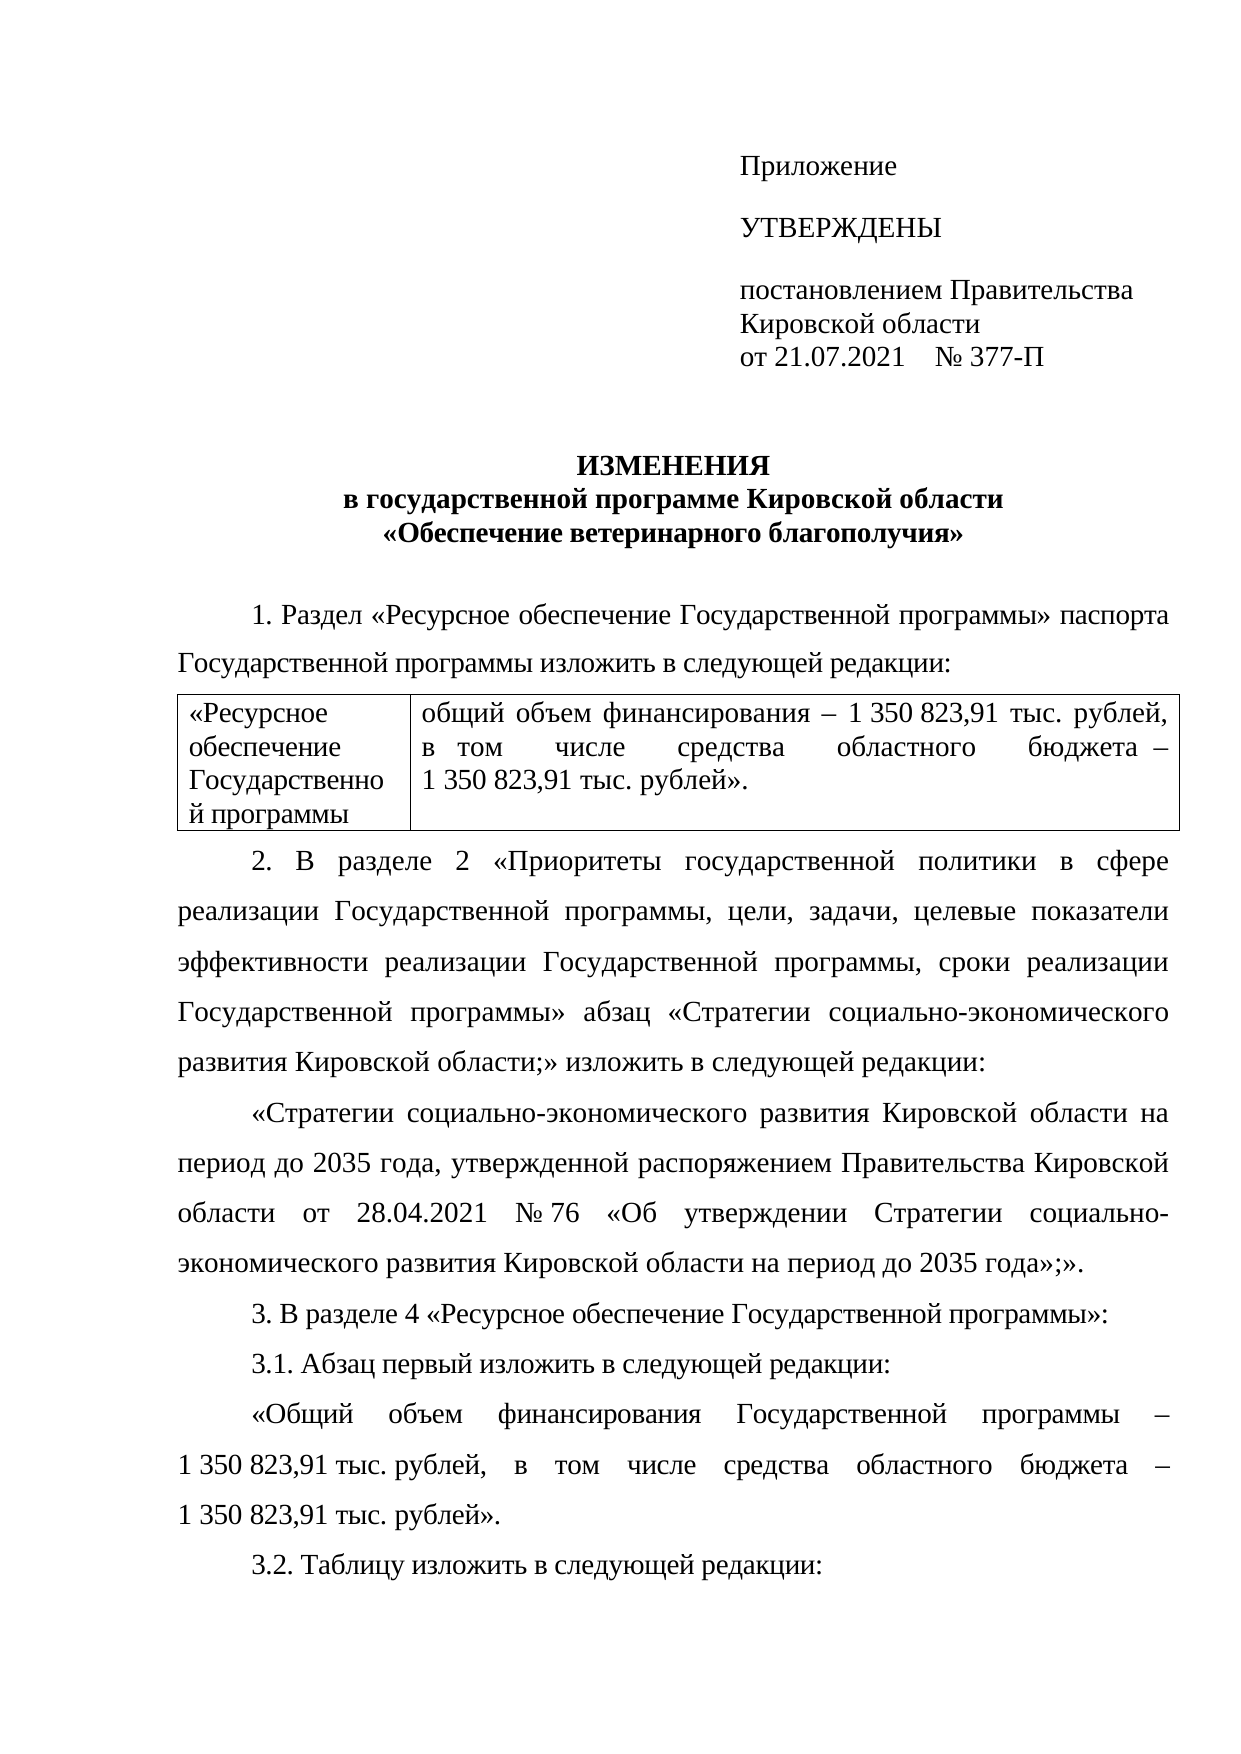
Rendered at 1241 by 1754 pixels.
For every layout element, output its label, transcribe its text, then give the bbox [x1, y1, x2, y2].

text «Стратегии социально-экономического развития Кировской области на период до 2035 года, утвержденной распоряжением Правительства Кировской области от 28.04.2021 № 76 «Об утверждении Стратегии социально-экономического развития Кировской области на период до 2035 года»;». [177, 1095, 1169, 1279]
text от 21.07.2021 № 377-П [739, 339, 1169, 373]
table_header «Ресурсное обеспечение Государственной программы [178, 695, 410, 829]
text 3.1. Абзац первый изложить в следующей редакции: [177, 1346, 1170, 1380]
text в государственной программе Кировской области [177, 481, 1169, 515]
text УТВЕРЖДЕНЫ [739, 210, 1169, 243]
table_header общий объем финансирования – 1 350 823,91 тыс. рублей, в том числе средства областного бюджета – 1 350 823,91 тыс. рублей». [411, 695, 1179, 829]
text 2. В разделе 2 «Приоритеты государственной политики в сфере реализации Государственной программы, цели, задачи, целевые показатели эффективности реализации Государственной программы, сроки реализации Государственной программы» абзац «Стратегии социально-экономического развития Кировской области;» изложить в следующей редакции: [177, 843, 1169, 1078]
text постановлением Правительства [739, 272, 1169, 306]
text «Общий объем финансирования Государственной программы – 1 350 823,91 тыс. рублей, в том числе средства областного бюджета – 1 350 823,91 тыс. рублей». [177, 1397, 1170, 1531]
text «Обеспечение ветеринарного благополучия» [177, 515, 1169, 548]
text 3. В разделе 4 «Ресурсное обеспечение Государственной программы»: [177, 1296, 1170, 1329]
text 1. Раздел «Ресурсное обеспечение Государственной программы» паспорта Государственной программы изложить в следующей редакции: [177, 586, 1170, 682]
text Кировской области [739, 306, 1169, 339]
text Приложение [739, 148, 1169, 181]
text 3.2. Таблицу изложить в следующей редакции: [177, 1547, 1170, 1581]
text ИЗМЕНЕНИЯ [177, 448, 1169, 481]
